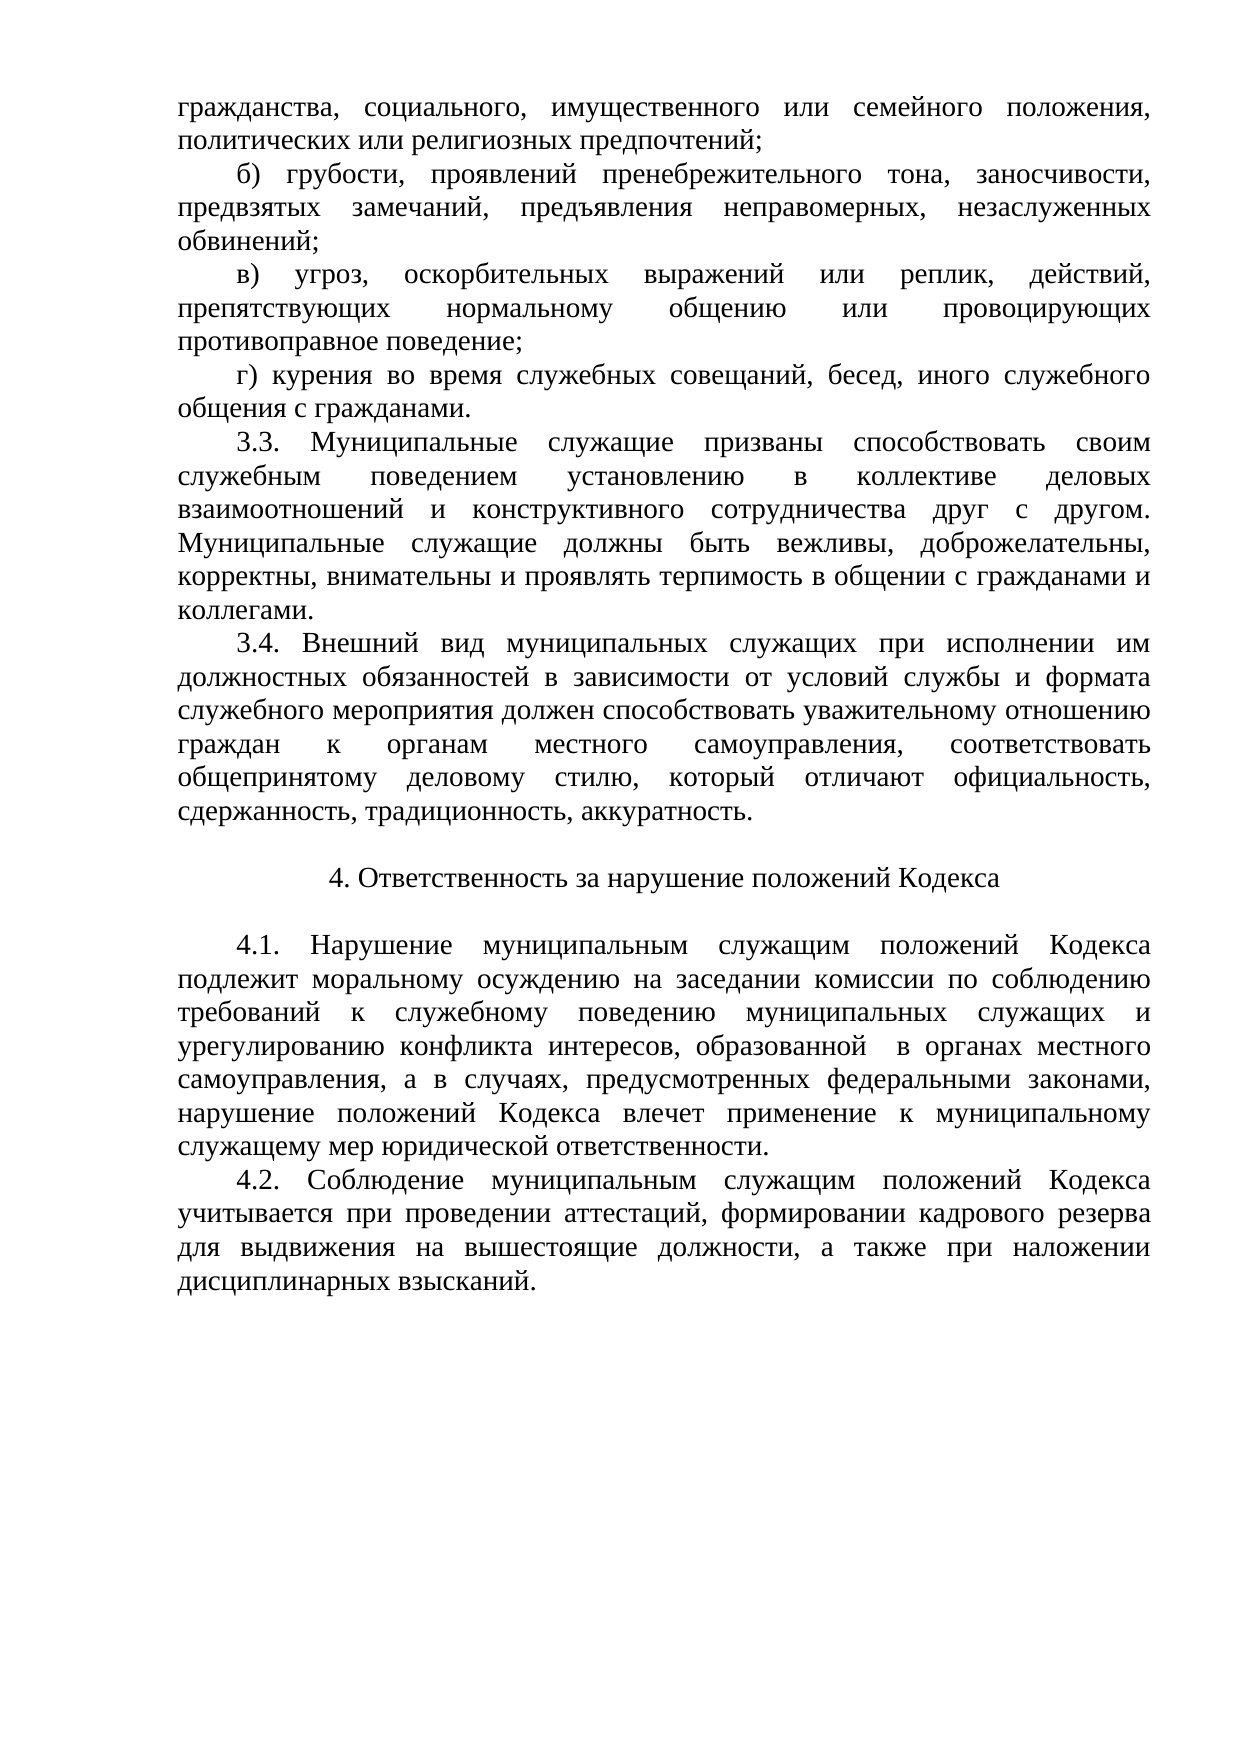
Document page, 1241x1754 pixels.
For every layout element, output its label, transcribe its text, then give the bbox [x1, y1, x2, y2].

text в) угроз, оскорбительных выражений или реплик, действий, препятствующих нормальному общению или провоцирующих противоправное поведение; [177, 256, 1152, 357]
text б) грубости, проявлений пренебрежительного тона, заносчивости, предвзятых замечаний, предъявления неправомерных, незаслуженных обвинений; [177, 156, 1152, 256]
text г) курения во время служебных совещаний, бесед, иного служебного общения с гражданами. [177, 357, 1152, 424]
text 4. Ответственность за нарушение положений Кодекса [177, 860, 1152, 894]
text 4.1. Нарушение муниципальным служащим положений Кодекса подлежит моральному осуждению на заседании комиссии по соблюдению требований к служебному поведению муниципальных служащих и урегулированию конфликта интересов, образованной в органах местного самоуправления, а в случаях, предусмотренных федеральными законами, нарушение положений Кодекса влечет применение к муниципальному служащему мер юридической ответственности. [177, 927, 1152, 1162]
text 3.3. Муниципальные служащие призваны способствовать своим служебным поведением установлению в коллективе деловых взаимоотношений и конструктивного сотрудничества друг с другом. Муниципальные служащие должны быть вежливы, доброжелательны, корректны, внимательны и проявлять терпимость в общении с гражданами и коллегами. [177, 424, 1152, 625]
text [177, 89, 1152, 156]
text 3.4. Внешний вид муниципальных служащих при исполнении им должностных обязанностей в зависимости от условий службы и формата служебного мероприятия должен способствовать уважительному отношению граждан к органам местного самоуправления, соответствовать общепринятому деловому стилю, который отличают официальность, сдержанность, традиционность, аккуратность. [177, 625, 1152, 827]
text 4.2. Соблюдение муниципальным служащим положений Кодекса учитывается при проведении аттестаций, формировании кадрового резерва для выдвижения на вышестоящие должности, а также при наложении дисциплинарных взысканий. [177, 1162, 1152, 1296]
